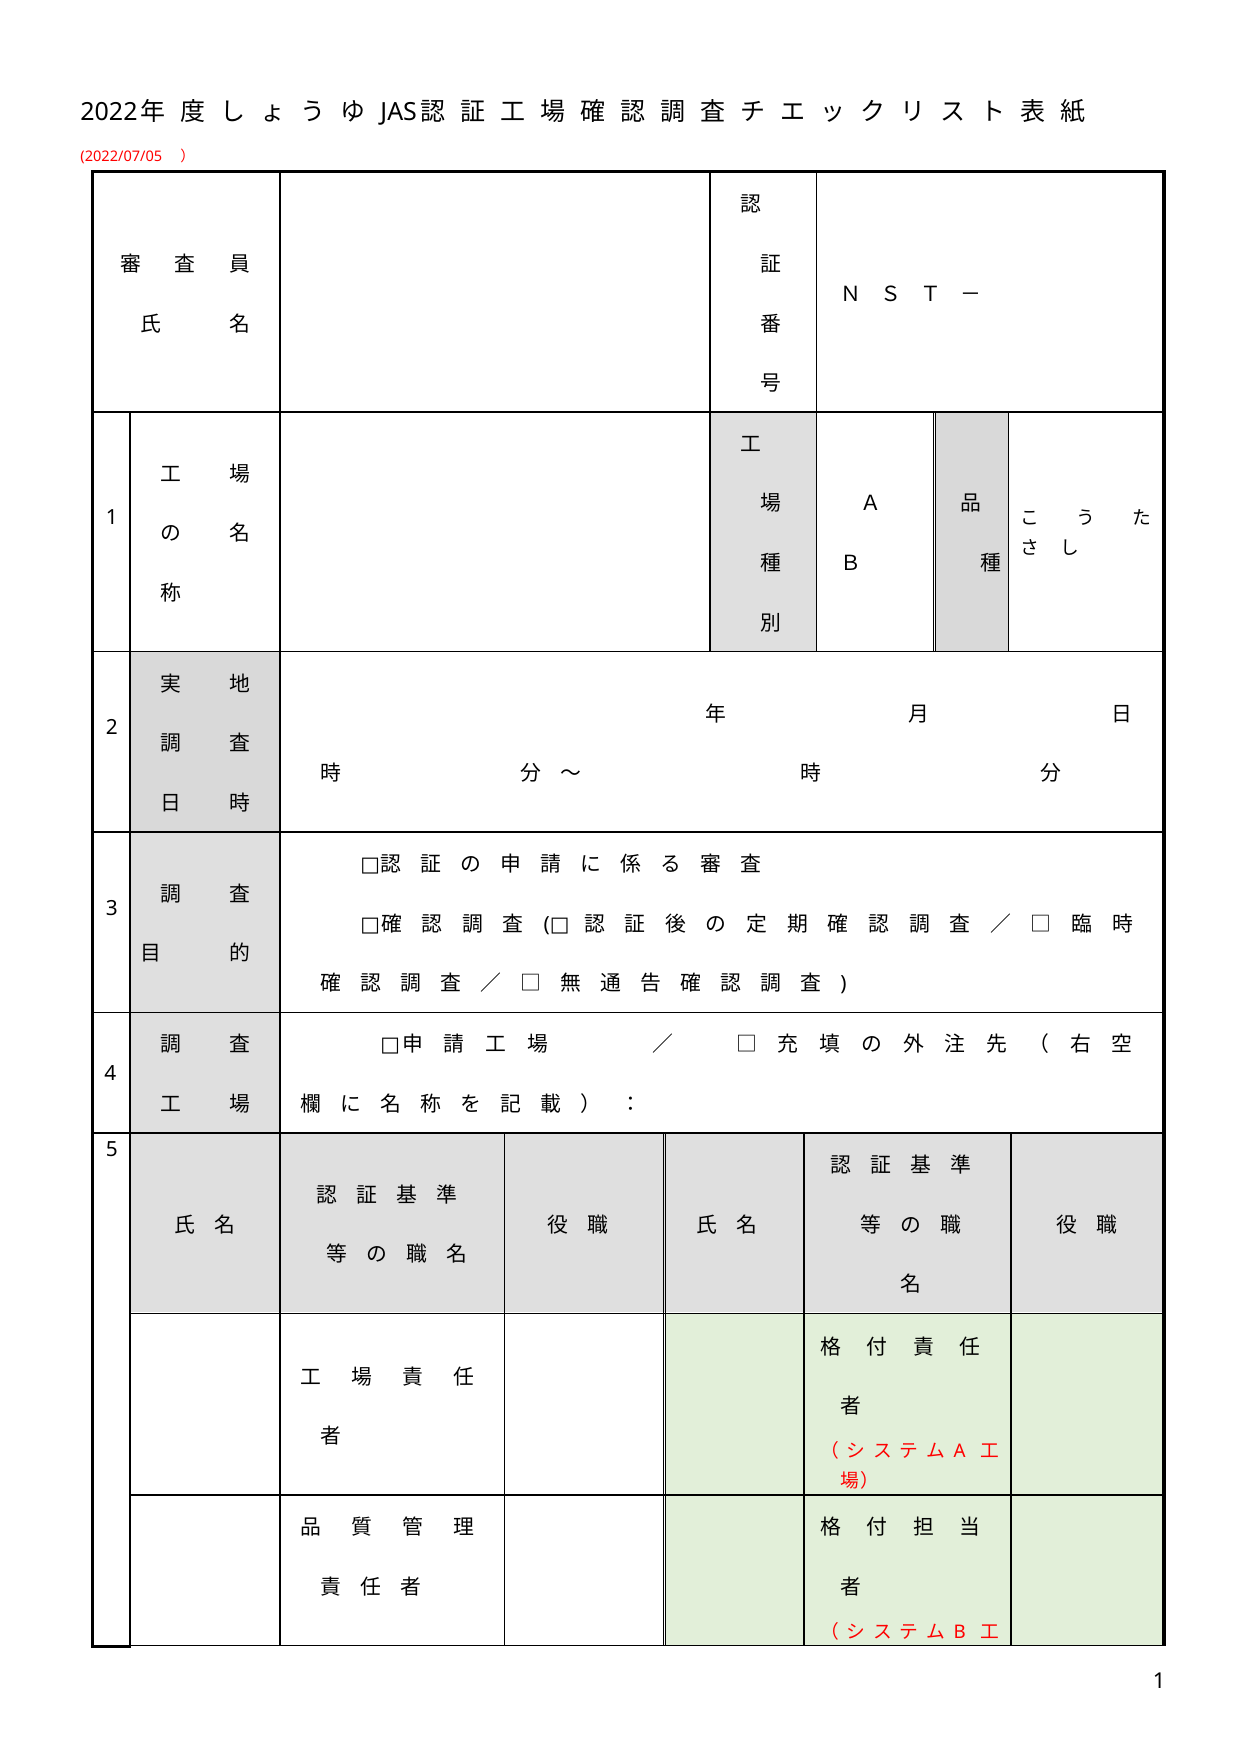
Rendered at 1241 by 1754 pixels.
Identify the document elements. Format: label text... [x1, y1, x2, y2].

table_header ＮＳＴ－ [817, 173, 1162, 411]
table_cell 工場責任者 [281, 1314, 504, 1494]
table_cell 実地調査日時 [131, 652, 279, 831]
table_cell □申請工場 ／ □充填の外注先（右空欄に名称を記載）： [281, 1013, 1162, 1132]
table_cell 5. [94, 1134, 129, 1645]
table_cell [505, 1314, 663, 1494]
table_cell 年 月 日 時 分～ 時 分 [281, 652, 1162, 831]
table_cell 2. [94, 652, 129, 831]
table_cell [1012, 1496, 1162, 1645]
table_cell 格付責任者 （システムA工場） [805, 1314, 1010, 1494]
table_cell Ａ Ｂ [817, 413, 933, 651]
table_cell こ う た さ し [1009, 413, 1162, 651]
table_cell 品種 [936, 413, 1008, 651]
table_cell 調査目的 [131, 833, 279, 1011]
table_cell [131, 1314, 279, 1494]
table_cell 調査工場 [131, 1013, 279, 1132]
table_cell 氏名 [131, 1134, 279, 1312]
table_cell 役職 [505, 1134, 663, 1312]
table_cell 品質管理責任者 [281, 1496, 504, 1645]
table_cell [666, 1496, 803, 1645]
table_cell [505, 1496, 663, 1645]
table_cell 役職 [1012, 1134, 1162, 1312]
table_cell [281, 413, 709, 651]
table_cell 氏名 [666, 1134, 803, 1312]
table_cell [131, 1496, 279, 1645]
table_cell [666, 1314, 803, 1494]
table_cell 3. [94, 833, 129, 1011]
text 2022年度しょうゆJAS認証工場確認調査チエックリスト表紙 (2022/07/05） [80, 81, 1160, 170]
table_header [281, 173, 709, 411]
table_cell 1. [94, 413, 129, 651]
table_cell [1012, 1314, 1162, 1494]
table_cell 認証基準等の職名 [281, 1134, 504, 1312]
table_header 認証番号 [711, 173, 816, 411]
table_header 審査員氏名 [94, 173, 279, 411]
table_cell 工場種別 [711, 413, 816, 651]
table_cell 認証基準等の職名 [805, 1134, 1010, 1312]
table_cell 4 [94, 1013, 129, 1132]
table_cell 工場の名称 [131, 413, 279, 651]
table_cell □認証の申請に係る審査 □確認調査(□認証後の定期確認調査／□臨時確認調査／□無通告確認調査) [281, 833, 1162, 1011]
table_cell 格付担当者 （システムB工場） [805, 1496, 1010, 1645]
